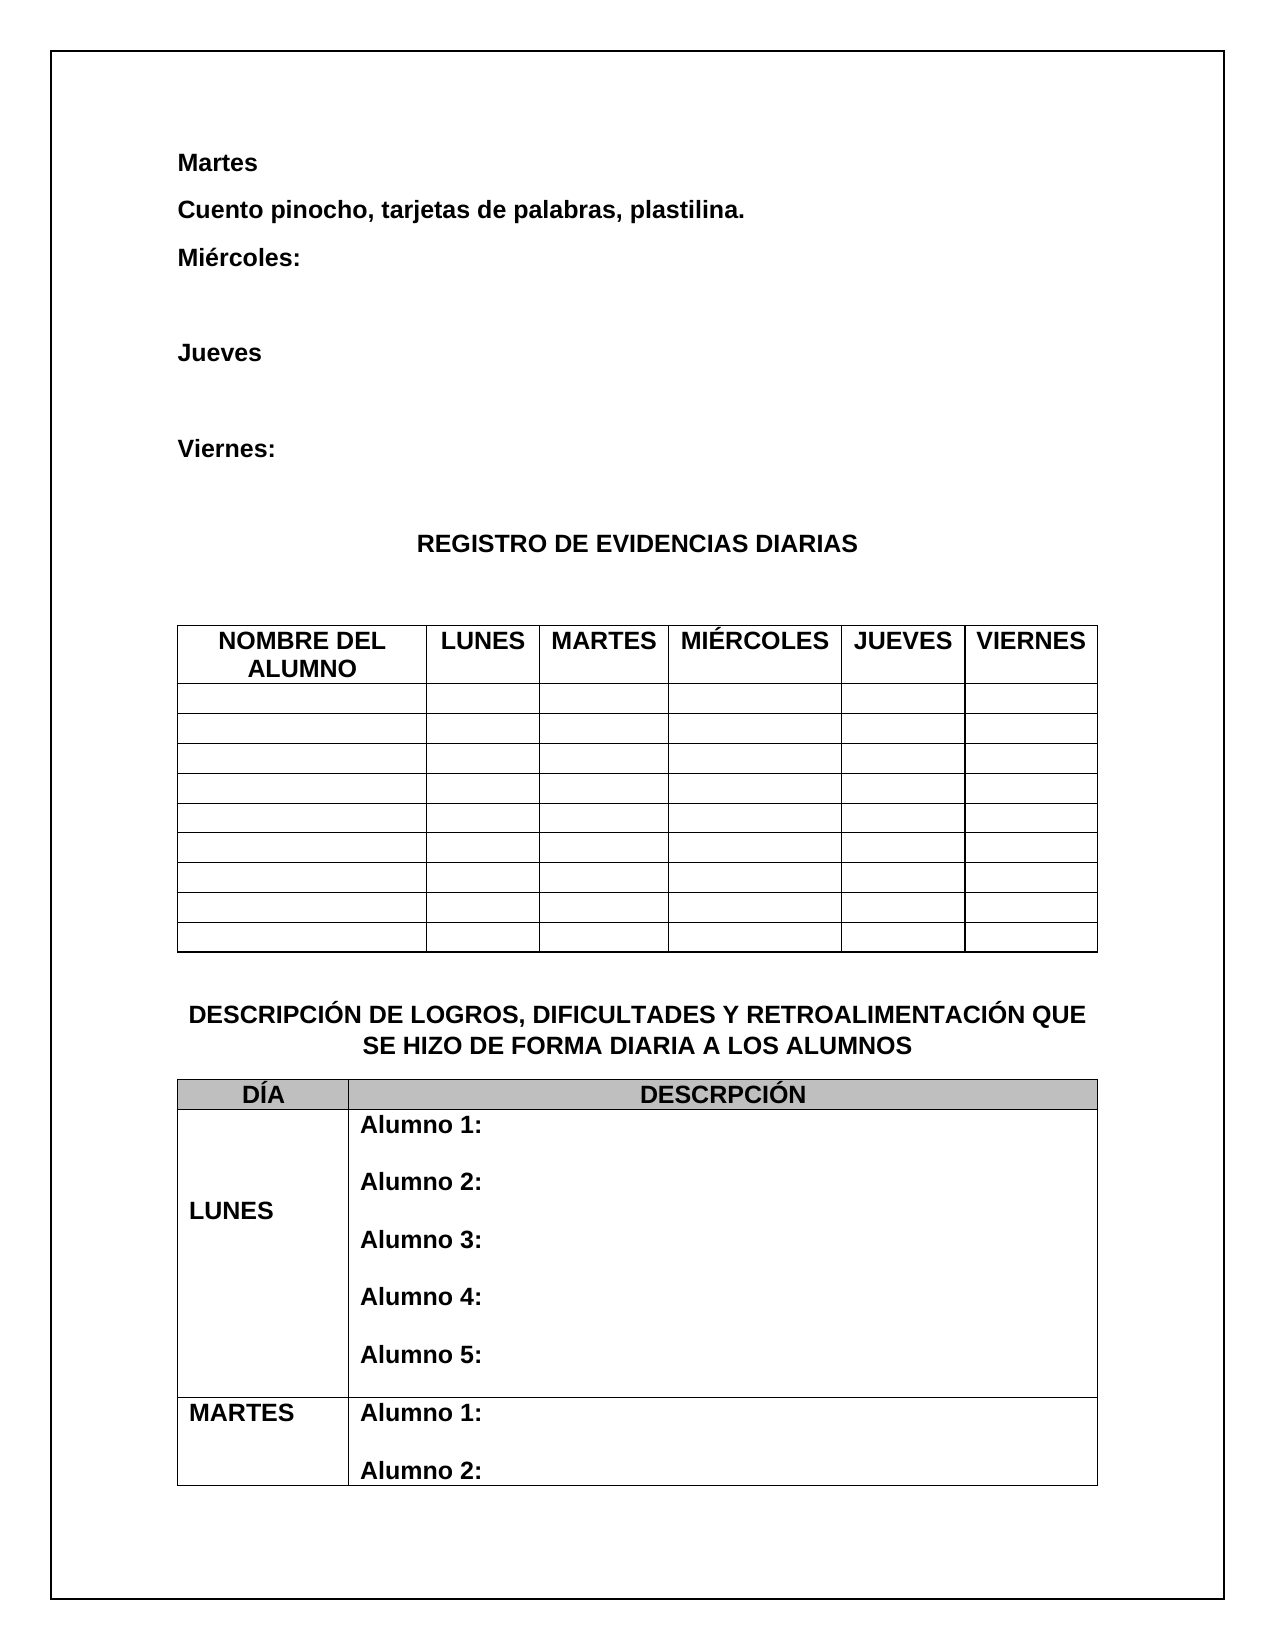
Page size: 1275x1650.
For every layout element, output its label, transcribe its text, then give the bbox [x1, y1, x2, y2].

table_cell [966, 774, 1097, 802]
table_cell [178, 684, 426, 713]
table_cell [966, 923, 1097, 951]
table_cell [842, 863, 964, 892]
table_cell [540, 684, 668, 713]
table_cell [427, 684, 539, 713]
table_cell [540, 804, 668, 832]
table_cell [178, 804, 426, 832]
table_cell [669, 893, 841, 922]
table_cell [178, 833, 426, 862]
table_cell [349, 1398, 1097, 1484]
text Cuento pinocho, tarjetas de palabras, plastilina. [177, 195, 1098, 224]
table_cell [842, 684, 964, 713]
table_cell [966, 684, 1097, 713]
text Viernes: [177, 434, 1098, 463]
table_cell [669, 923, 841, 951]
table_cell [540, 893, 668, 922]
table_cell [669, 833, 841, 862]
text Jueves [177, 338, 1098, 367]
table_header DESCRPCIÓN [349, 1080, 1097, 1109]
table_header LUNES [427, 626, 539, 683]
table_header JUEVES [842, 626, 964, 683]
text REGISTRO DE EVIDENCIAS DIARIAS [177, 529, 1098, 558]
table_cell [842, 923, 964, 951]
table_header NOMBRE DEL ALUMNO [178, 626, 426, 683]
table_cell [669, 863, 841, 892]
table_cell [966, 714, 1097, 743]
table_cell [427, 893, 539, 922]
table_cell [178, 714, 426, 743]
text Miércoles: [177, 243, 1098, 272]
table_cell LUNES [178, 1110, 348, 1397]
table_cell [540, 744, 668, 773]
table_cell [669, 714, 841, 743]
table_cell [669, 744, 841, 773]
text Martes [177, 148, 1098, 176]
table_cell [178, 923, 426, 951]
table_cell [427, 714, 539, 743]
text DESCRIPCIÓN DE LOGROS, DIFICULTADES Y RETROALIMENTACIÓN QUE SE HIZO DE FORMA DIARIA A LOS ALUMNOS [177, 1000, 1098, 1060]
table_cell [842, 714, 964, 743]
table_cell MARTES [178, 1398, 348, 1484]
table_cell [540, 863, 668, 892]
table_cell [178, 744, 426, 773]
table_cell [966, 804, 1097, 832]
table_cell [966, 863, 1097, 892]
table_cell [540, 923, 668, 951]
table_cell [842, 774, 964, 802]
table_cell [427, 863, 539, 892]
table_cell [178, 774, 426, 802]
table_cell [540, 714, 668, 743]
table_cell [427, 744, 539, 773]
table_cell [842, 744, 964, 773]
table_header DÍA [178, 1080, 348, 1109]
table_header VIERNES [966, 626, 1097, 683]
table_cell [349, 1110, 1097, 1397]
table_header MARTES [540, 626, 668, 683]
table_cell [966, 833, 1097, 862]
table_cell [842, 804, 964, 832]
table_cell [966, 744, 1097, 773]
table_cell [427, 774, 539, 802]
table_cell [427, 833, 539, 862]
table_cell [540, 833, 668, 862]
table_cell [966, 893, 1097, 922]
table_cell [178, 863, 426, 892]
table_cell [427, 923, 539, 951]
table_cell [669, 684, 841, 713]
table_cell [669, 804, 841, 832]
table_cell [842, 833, 964, 862]
table_cell [427, 804, 539, 832]
table_header MIÉRCOLES [669, 626, 841, 683]
table_cell [669, 774, 841, 802]
table_cell [842, 893, 964, 922]
table_cell [178, 893, 426, 922]
table_cell [540, 774, 668, 802]
